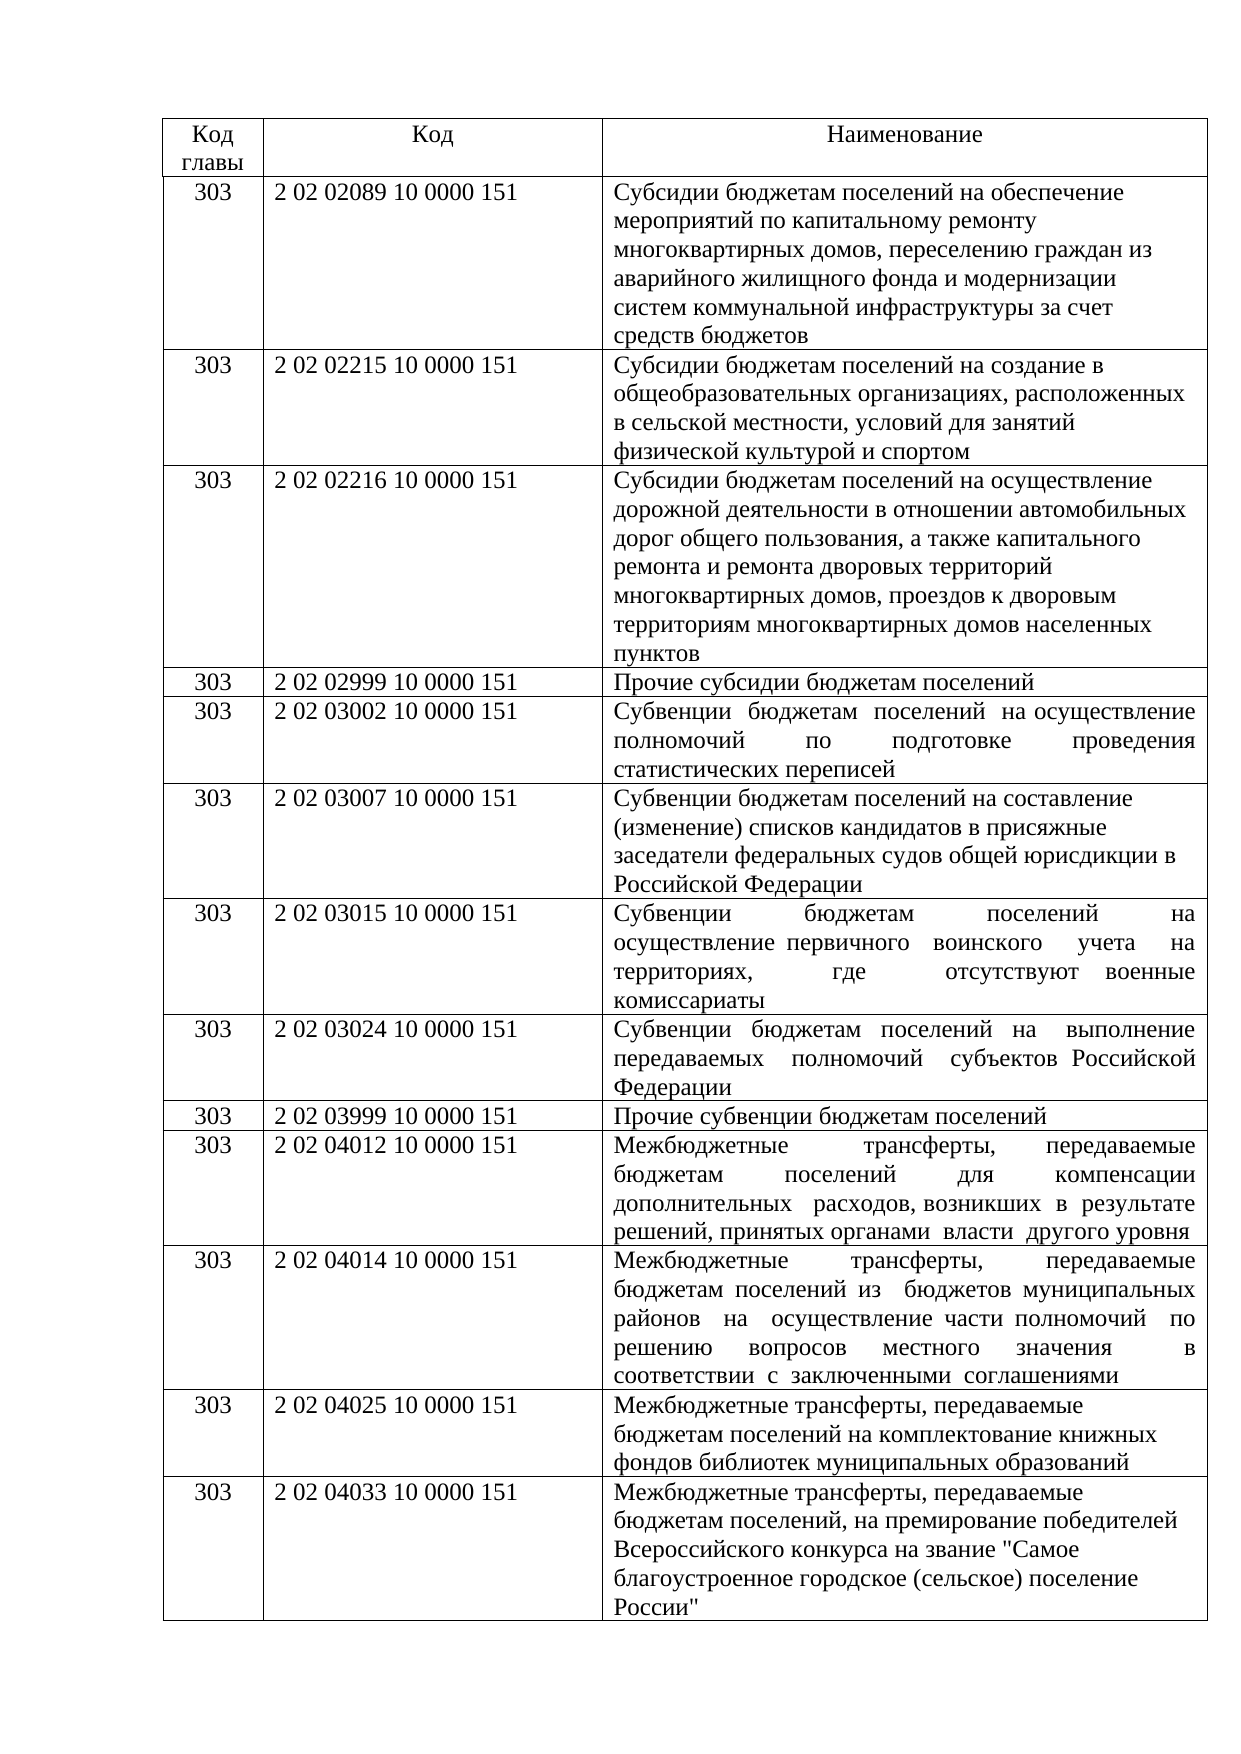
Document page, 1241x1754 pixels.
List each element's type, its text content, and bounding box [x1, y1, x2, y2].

table_cell 303 [164, 1101, 263, 1129]
table_cell Прочие субсидии бюджетам поселений [603, 668, 1207, 696]
table_cell 303 [164, 1246, 263, 1389]
table_cell 303 [164, 1015, 263, 1100]
table_cell 2 02 04025 10 0000 151 [264, 1390, 602, 1476]
table_cell Субвенции бюджетам поселений на осуществление полномочий по подготовке проведения статистических переписей [603, 697, 1207, 782]
table_cell 2 02 03015 10 0000 151 [264, 899, 602, 1013]
table_cell 2 02 03002 10 0000 151 [264, 697, 602, 782]
table_cell 303 [164, 350, 263, 465]
table_cell Субвенции бюджетам поселений на составление (изменение) списков кандидатов в присяжные заседатели федеральных судов общей юрисдикции в Российской Федерации [603, 784, 1207, 898]
table_header Код главы [163, 119, 263, 176]
table_header Код [264, 119, 602, 176]
table_cell 303 [164, 899, 263, 1013]
table_cell 2 02 02216 10 0000 151 [264, 466, 602, 666]
table_header Наименование [603, 119, 1207, 176]
table_cell 2 02 02999 10 0000 151 [264, 668, 602, 696]
table_cell Межбюджетные трансферты, передаваемые бюджетам поселений для компенсации дополнительных расходов, возникших в результате решений, принятых органами власти другого уровня [603, 1131, 1207, 1245]
table_cell Субвенции бюджетам поселений на осуществление первичного воинского учета на территориях, где отсутствуют военные комиссариаты [603, 899, 1207, 1013]
table_cell 2 02 04033 10 0000 151 [264, 1477, 602, 1620]
table_cell 303 [164, 784, 263, 898]
table_cell 303 [164, 668, 263, 696]
table_cell 303 [164, 1131, 263, 1245]
table_cell 303 [164, 697, 263, 782]
table_cell Субвенции бюджетам поселений на выполнение передаваемых полномочий субъектов Российской Федерации [603, 1015, 1207, 1100]
table_cell 303 [164, 466, 263, 666]
table_cell 2 02 04012 10 0000 151 [264, 1131, 602, 1245]
table_cell Межбюджетные трансферты, передаваемые бюджетам поселений из бюджетов муниципальных районов на осуществление части полномочий по решению вопросов местного значения в соответствии с заключенными соглашениями [603, 1246, 1207, 1389]
table_cell 2 02 02215 10 0000 151 [264, 350, 602, 465]
table_cell 303 [164, 1477, 263, 1620]
table_cell Субсидии бюджетам поселений на создание в общеобразовательных организациях, расположенных в сельской местности, условий для занятий физической культурой и спортом [603, 350, 1207, 465]
table_cell 303 [164, 1390, 263, 1476]
table_cell Межбюджетные трансферты, передаваемые бюджетам поселений на комплектование книжных фондов библиотек муниципальных образований [603, 1390, 1207, 1476]
table_cell Субсидии бюджетам поселений на осуществление дорожной деятельности в отношении автомобильных дорог общего пользования, а также капитального ремонта и ремонта дворовых территорий многоквартирных домов, проездов к дворовым территориям многоквартирных домов населенных пунктов [603, 466, 1207, 666]
table_cell 2 02 03999 10 0000 151 [264, 1101, 602, 1129]
table_cell Прочие субвенции бюджетам поселений [603, 1101, 1207, 1129]
table_cell 2 02 02089 10 0000 151 [264, 177, 602, 349]
table_cell Субсидии бюджетам поселений на обеспечение мероприятий по капитальному ремонту многоквартирных домов, переселению граждан из аварийного жилищного фонда и модернизации систем коммунальной инфраструктуры за счет средств бюджетов [603, 177, 1207, 349]
table_cell 2 02 03007 10 0000 151 [264, 784, 602, 898]
table_cell Межбюджетные трансферты, передаваемые бюджетам поселений, на премирование победителей Всероссийского конкурса на звание "Самое благоустроенное городское (сельское) поселение России" [603, 1477, 1207, 1620]
table_cell 2 02 03024 10 0000 151 [264, 1015, 602, 1100]
table_cell 2 02 04014 10 0000 151 [264, 1246, 602, 1389]
table_cell 303 [164, 177, 263, 349]
